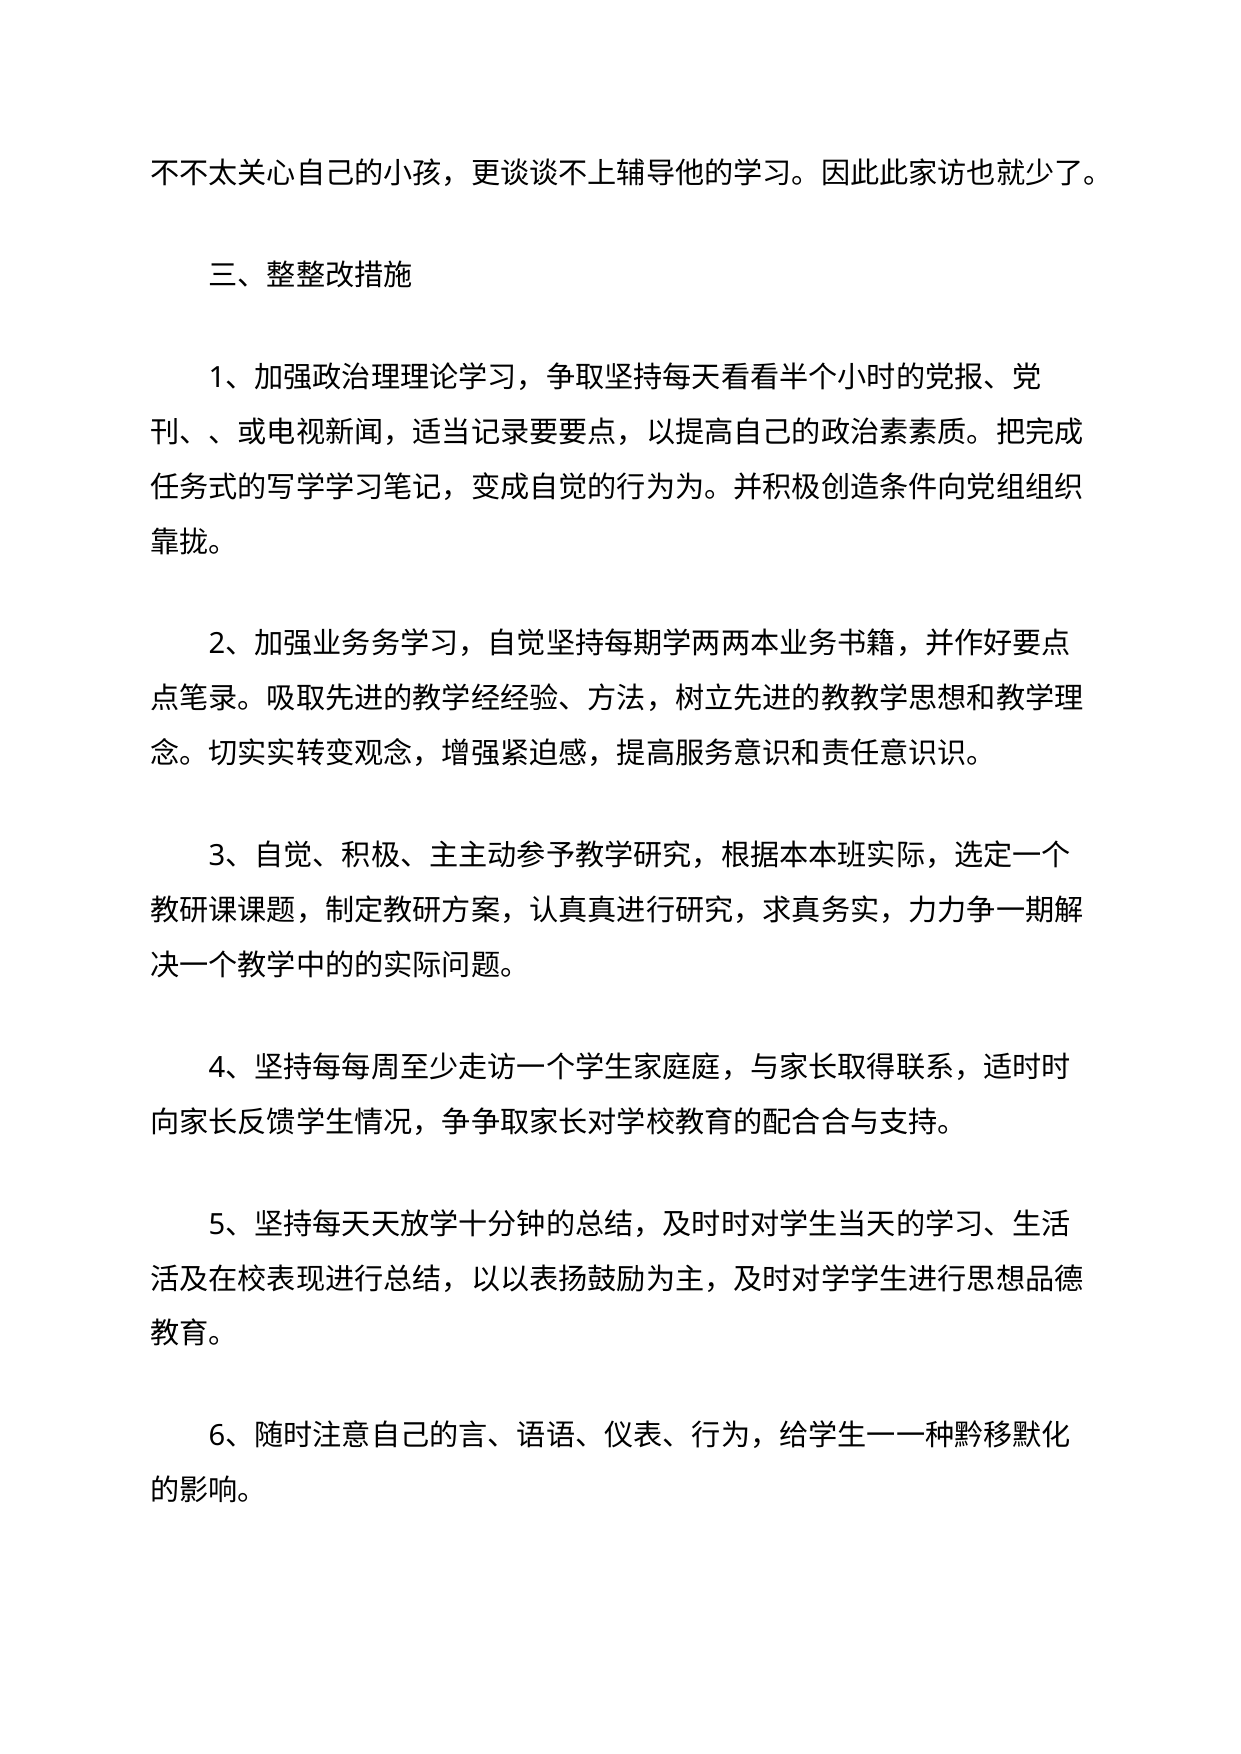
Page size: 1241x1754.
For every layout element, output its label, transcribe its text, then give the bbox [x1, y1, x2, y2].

text 5、坚持每天天放学十分钟的总结，及时时对学生当天的学习、生活活及在校表现进行总结，以以表扬鼓励为主，及时对学学生进行思想品德教育。 [150, 1200, 1090, 1352]
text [150, 150, 1090, 192]
text 三、整整改措施 [150, 252, 1090, 294]
text 4、坚持每每周至少走访一个学生家庭庭，与家长取得联系，适时时向家长反馈学生情况，争争取家长对学校教育的配合合与支持。 [150, 1043, 1090, 1141]
text 6、随时注意自己的言、语语、仪表、行为，给学生一一种黔移默化的影响。 [150, 1412, 1090, 1509]
text 1、加强政治理理论学习，争取坚持每天看看半个小时的党报、党刊、、或电视新闻，适当记录要要点，以提高自己的政治素素质。把完成任务式的写学学习笔记，变成自觉的行为为。并积极创造条件向党组组织靠拢。 [150, 353, 1090, 561]
text 3、自觉、积极、主主动参予教学研究，根据本本班实际，选定一个教研课课题，制定教研方案，认真真进行研究，求真务实，力力争一期解决一个教学中的的实际问题。 [150, 832, 1090, 984]
text 2、加强业务务学习，自觉坚持每期学两两本业务书籍，并作好要点点笔录。吸取先进的教学经经验、方法，树立先进的教教学思想和教学理念。切实实转变观念，增强紧迫感，提高服务意识和责任意识识。 [150, 620, 1090, 772]
